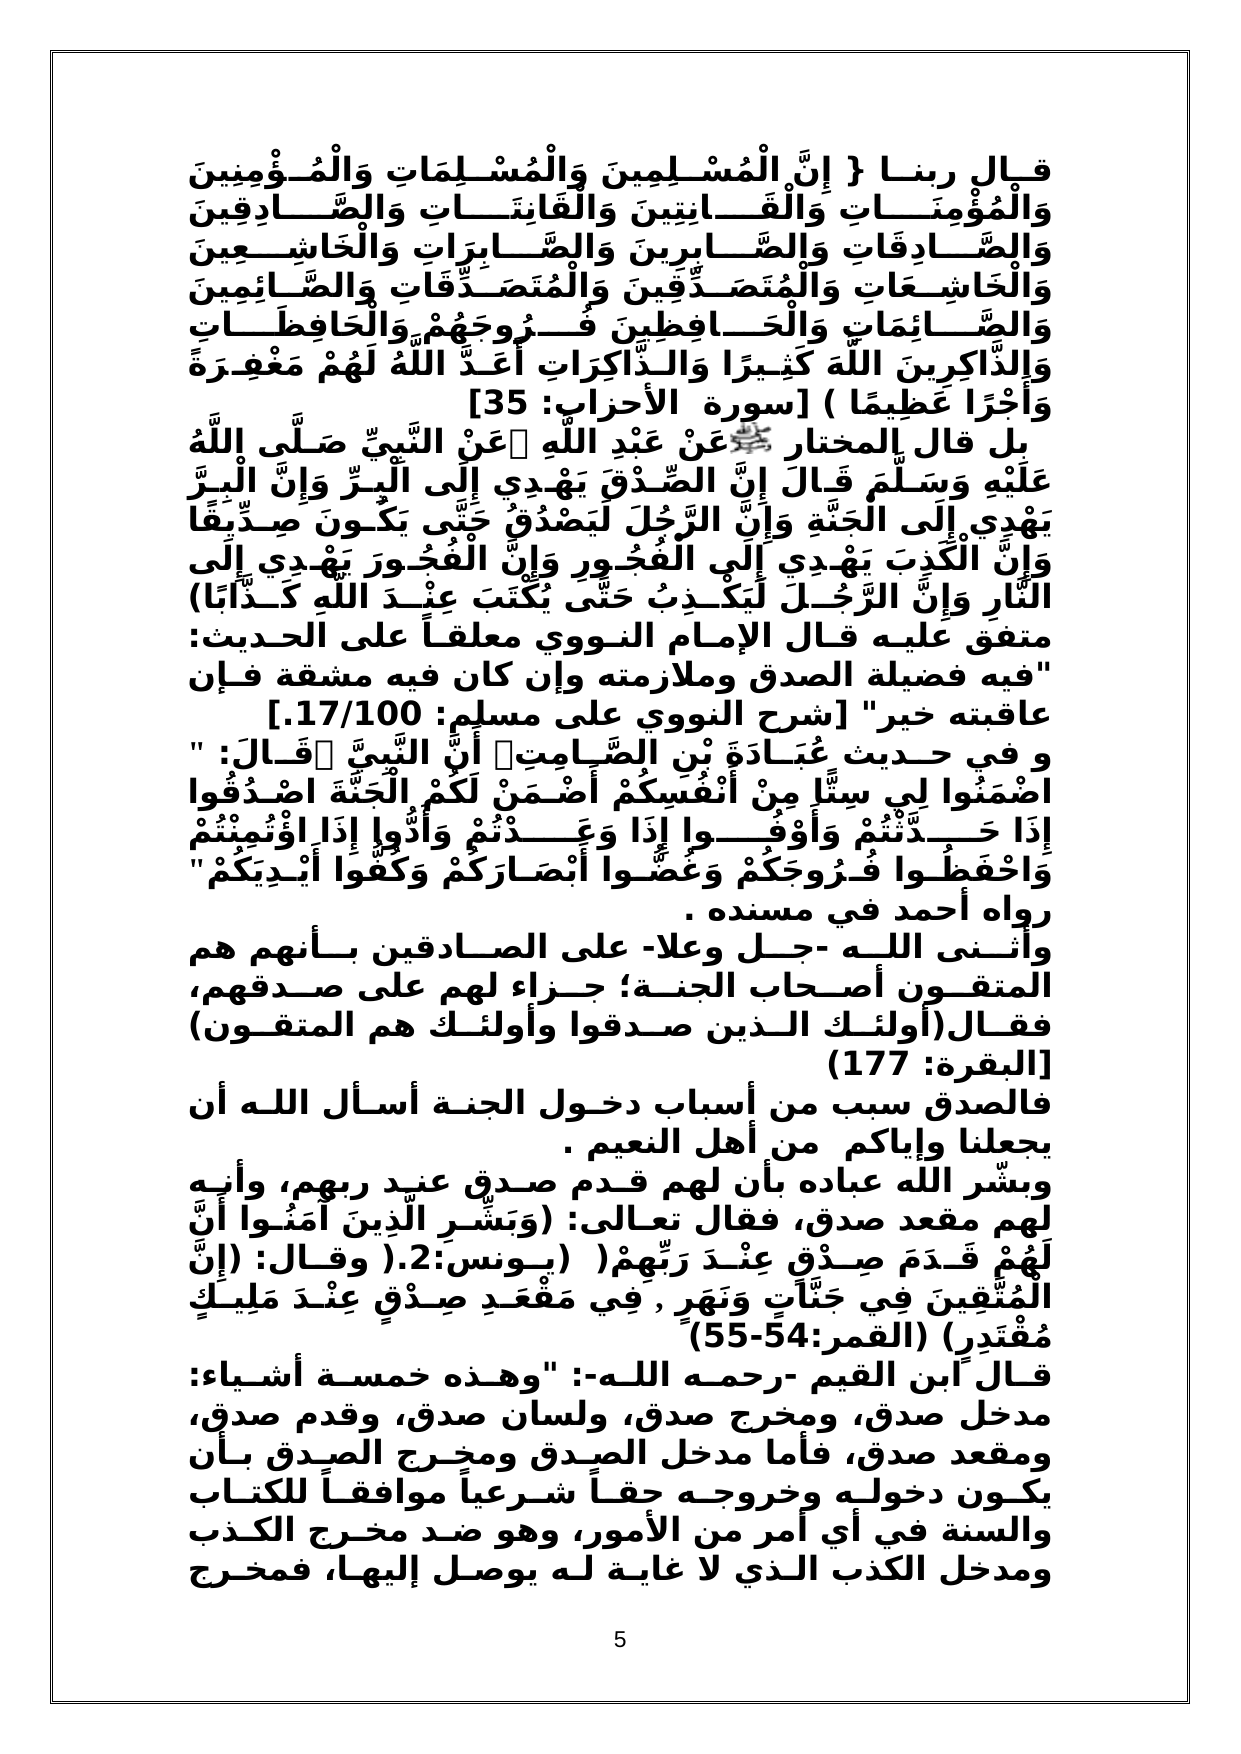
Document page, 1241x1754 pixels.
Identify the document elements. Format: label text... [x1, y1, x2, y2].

text وأثنى الله -جل وعلا- على الصادقين بأنهم هم المتقون أصحاب الجنة؛ جزاء لهم على صدقهم، فقال(أولئك الذين صدقوا وأولئك هم المتقون) [البقرة: 177) [187, 928, 1053, 1083]
picture [729, 422, 774, 454]
text وبشّر الله عباده بأن لهم قدم صدق عند ربهم، وأنه لهم مقعد صدق، فقال تعالى: (وَبَشِّرِ الَّذِينَ آمَنُوا أَنَّ لَهُمْ قَدَمَ صِدْقٍ عِنْدَ رَبِّهِمْ( (يونس:2.( وقال: (إِنَّ الْمُتَّقِينَ فِي جَنَّاتٍ وَنَهَرٍ , فِي مَقْعَدِ صِدْقٍ عِنْدَ مَلِيكٍ مُقْتَدِرٍ) (القمر:54-55) [187, 1161, 1053, 1356]
text قال ربنا { إِنَّ الْمُسْلِمِينَ وَالْمُسْلِمَاتِ وَالْمُؤْمِنِينَ وَالْمُؤْمِنَاتِ وَالْقَانِتِينَ وَالْقَانِتَاتِ وَالصَّادِقِينَ وَالصَّادِقَاتِ وَالصَّابِرِينَ وَالصَّابِرَاتِ وَالْخَاشِعِينَ وَالْخَاشِعَاتِ وَالْمُتَصَدِّقِينَ وَالْمُتَصَدِّقَاتِ وَالصَّائِمِينَ وَالصَّائِمَاتِ وَالْحَافِظِينَ فُرُوجَهُمْ وَالْحَافِظَاتِ وَالذَّاكِرِينَ اللَّهَ كَثِيرًا وَالذَّاكِرَاتِ أَعَدَّ اللَّهُ لَهُمْ مَغْفِرَةً وَأَجْرًا عَظِيمًا ) [سورة الأحزاب: 35] [187, 150, 1053, 422]
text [187, 1356, 1053, 1589]
text بل قال المختار عَنْ عَبْدِ اللَّهِ عَنْ النَّبِيِّ صَلَّى اللَّهُ عَلَيْهِ وَسَلَّمَ قَالَ إِنَّ الصِّدْقَ يَهْدِي إِلَى الْبِرِّ وَإِنَّ الْبِرَّ يَهْدِي إِلَى الْجَنَّةِ وَإِنَّ الرَّجُلَ لَيَصْدُقُ حَتَّى يَكُونَ صِدِّيقًا وَإِنَّ الْكَذِبَ يَهْدِي إِلَى الْفُجُورِ وَإِنَّ الْفُجُورَ يَهْدِي إِلَى النَّارِ وَإِنَّ الرَّجُلَ لَيَكْذِبُ حَتَّى يُكْتَبَ عِنْدَ اللَّهِ كَذَّابًا) متفق عليه قال الإمام النووي معلقاً على الحديث: "فيه فضيلة الصدق وملازمته وإن كان فيه مشقة فإن عاقبته خير" [شرح النووي على مسلم: 17/100.] [187, 422, 1053, 733]
text فالصدق سبب من أسباب دخول الجنة أسأل الله أن يجعلنا وإياكم من أهل النعيم . [187, 1083, 1053, 1161]
text و في حديث عُبَادَةَ بْنِ الصَّامِتِ أَنَّ النَّبِيَّ قَالَ: " اضْمَنُوا لِي سِتًّا مِنْ أَنْفُسِكُمْ أَضْمَنْ لَكُمْ الْجَنَّةَ اصْدُقُوا إِذَا حَدَّثْتُمْ وَأَوْفُوا إِذَا وَعَدْتُمْ وَأَدُّوا إِذَا اؤْتُمِنْتُمْ وَاحْفَظُوا فُرُوجَكُمْ وَغُضُّوا أَبْصَارَكُمْ وَكُفُّوا أَيْدِيَكُمْ" رواه أحمد في مسنده . [187, 733, 1053, 928]
